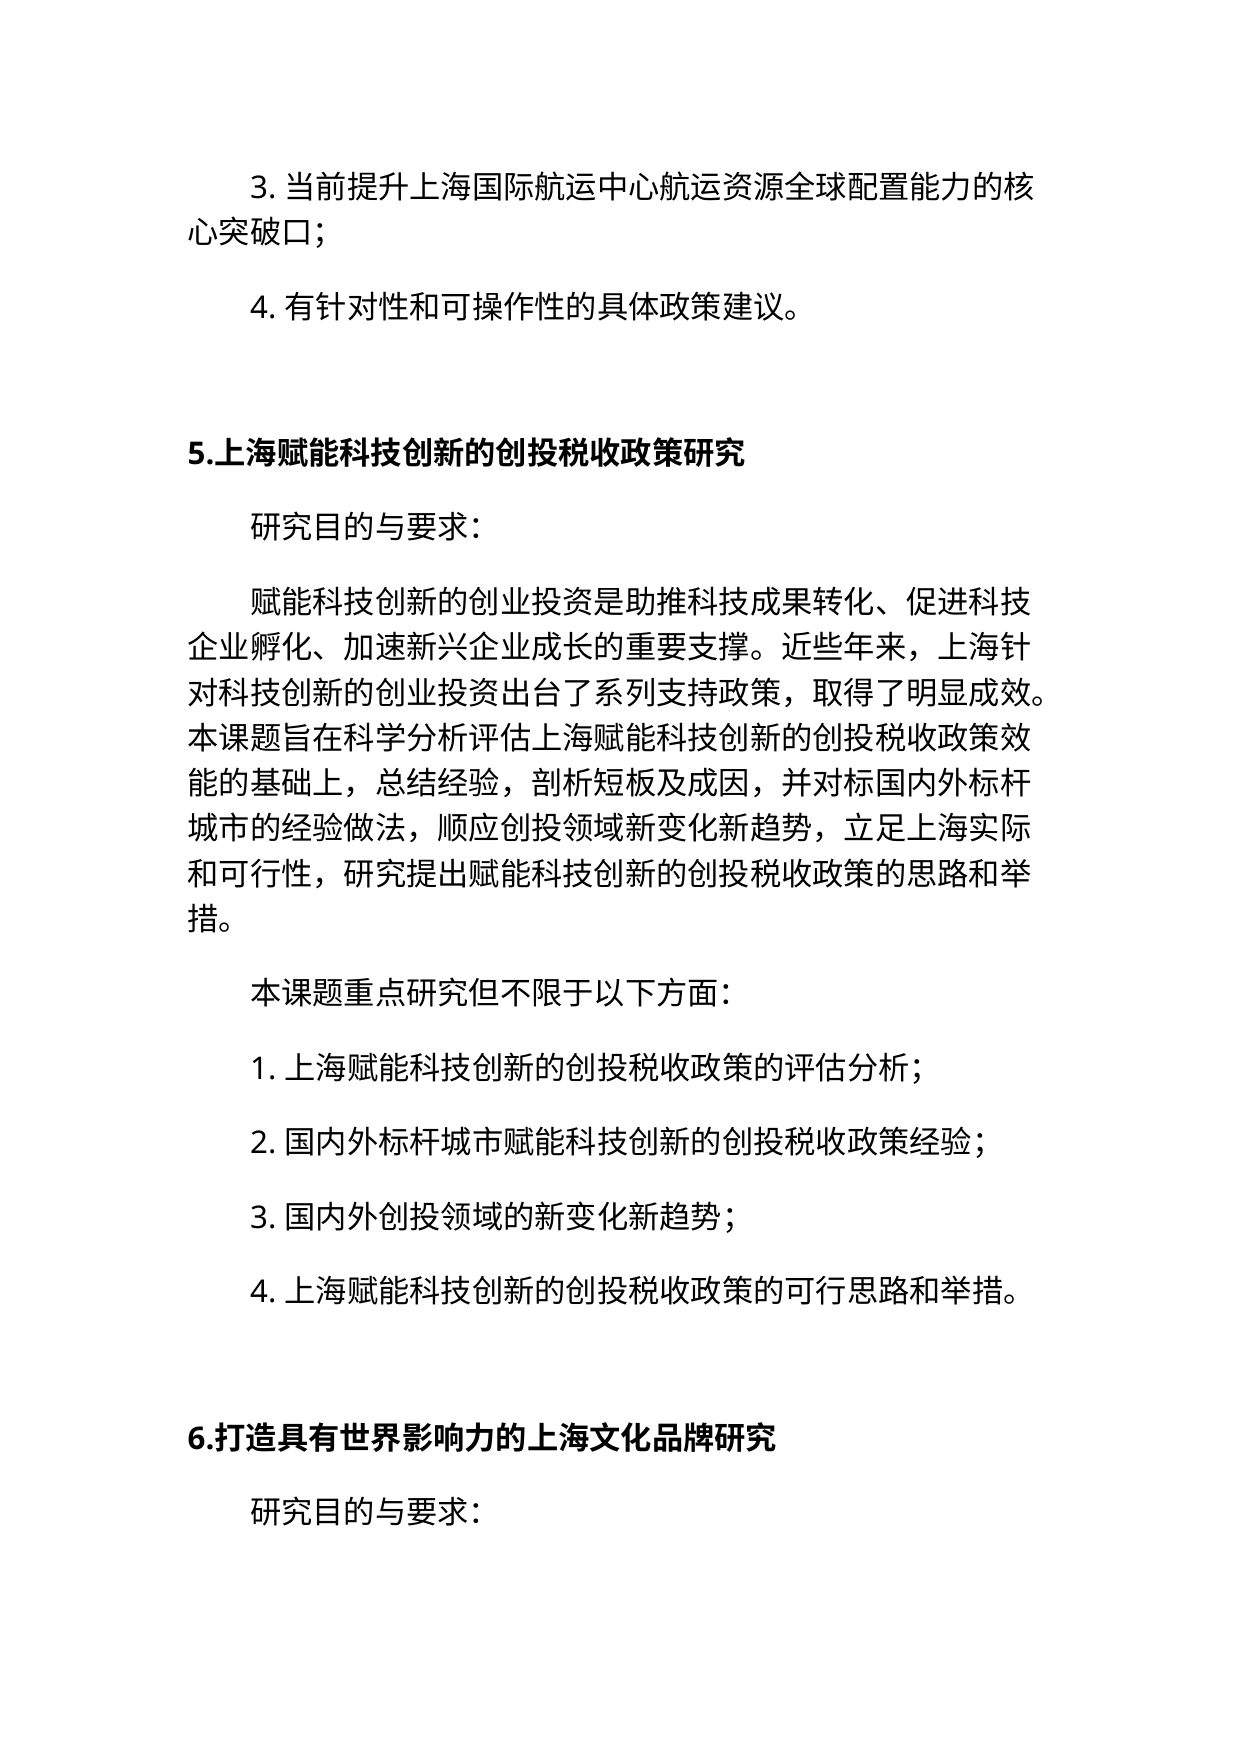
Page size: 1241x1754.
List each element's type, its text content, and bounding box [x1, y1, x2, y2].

text 3. 国内外创投领域的新变化新趋势； [187, 1192, 1053, 1237]
text 5.上海赋能科技创新的创投税收政策研究 [187, 428, 1053, 473]
text 6.打造具有世界影响力的上海文化品牌研究 [187, 1413, 1053, 1458]
text 赋能科技创新的创业投资是助推科技成果转化、促进科技企业孵化、加速新兴企业成长的重要支撑。近些年来，上海针对科技创新的创业投资出台了系列支持政策，取得了明显成效。本课题旨在科学分析评估上海赋能科技创新的创投税收政策效能的基础上，总结经验，剖析短板及成因，并对标国内外标杆城市的经验做法，顺应创投领域新变化新趋势，立足上海实际和可行性，研究提出赋能科技创新的创投税收政策的思路和举措。 [187, 577, 1053, 939]
text 1. 上海赋能科技创新的创投税收政策的评估分析； [187, 1043, 1053, 1088]
text 3. 当前提升上海国际航运中心航运资源全球配置能力的核心突破口； [187, 162, 1053, 253]
text 研究目的与要求： [187, 1488, 1053, 1533]
text 本课题重点研究但不限于以下方面： [187, 968, 1053, 1014]
text 研究目的与要求： [187, 503, 1053, 548]
text 4. 有针对性和可操作性的具体政策建议。 [187, 282, 1053, 327]
text 4. 上海赋能科技创新的创投税收政策的可行思路和举措。 [187, 1267, 1053, 1312]
text 2. 国内外标杆城市赋能科技创新的创投税收政策经验； [187, 1117, 1053, 1163]
